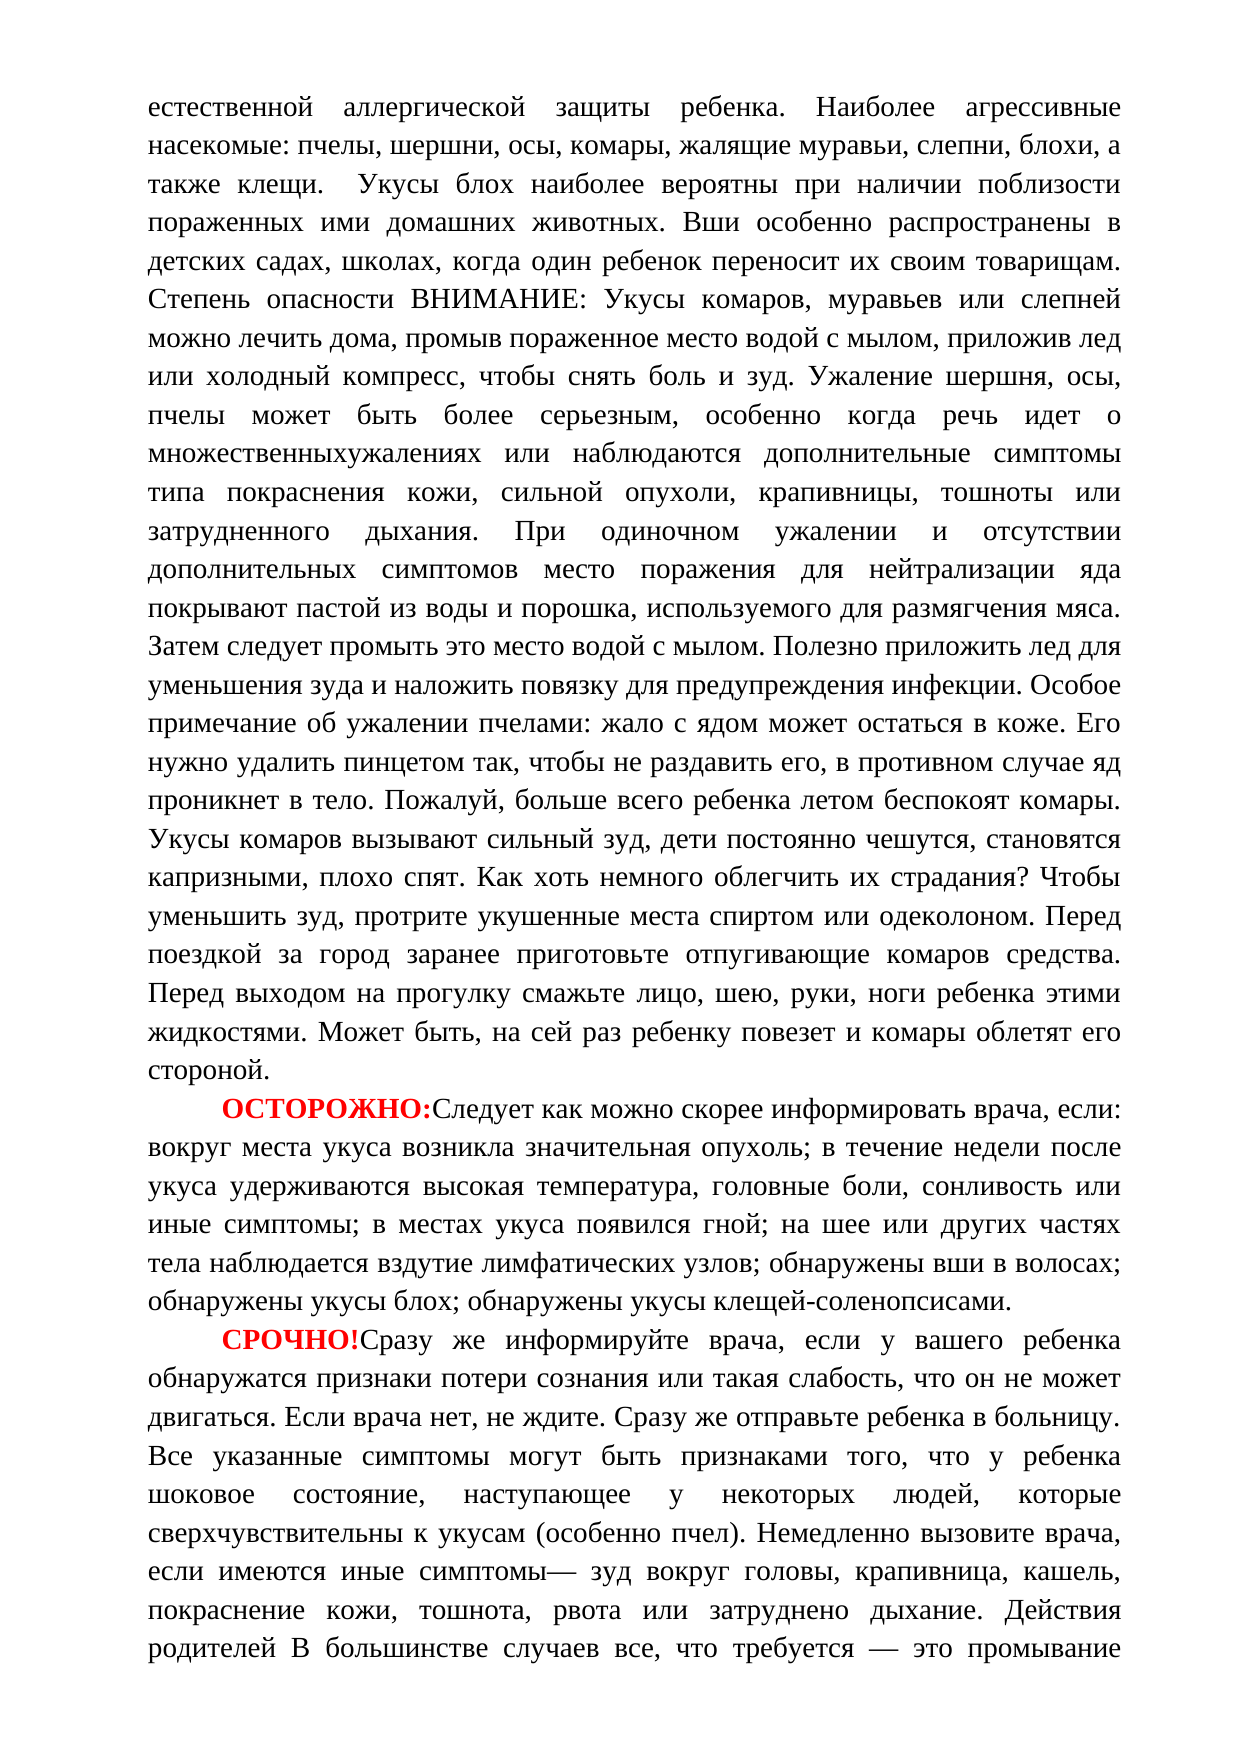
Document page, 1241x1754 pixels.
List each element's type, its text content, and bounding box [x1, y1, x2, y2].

text ОСТОРОЖНО:Следует как можно скорее информировать врача, если: вокруг места укуса возникла значительная опухоль; в течение недели после укуса удерживаются высокая температура, головные боли, сонливость или иные симптомы; в местах укуса появился гной; на шее или других частях тела наблюдается вздутие лимфатических узлов; обнаружены вши в волосах; обнаружены укусы блох; обнаружены укусы клещей-соленопсисами. [148, 1091, 1122, 1317]
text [148, 89, 1122, 1086]
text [148, 1322, 1122, 1664]
